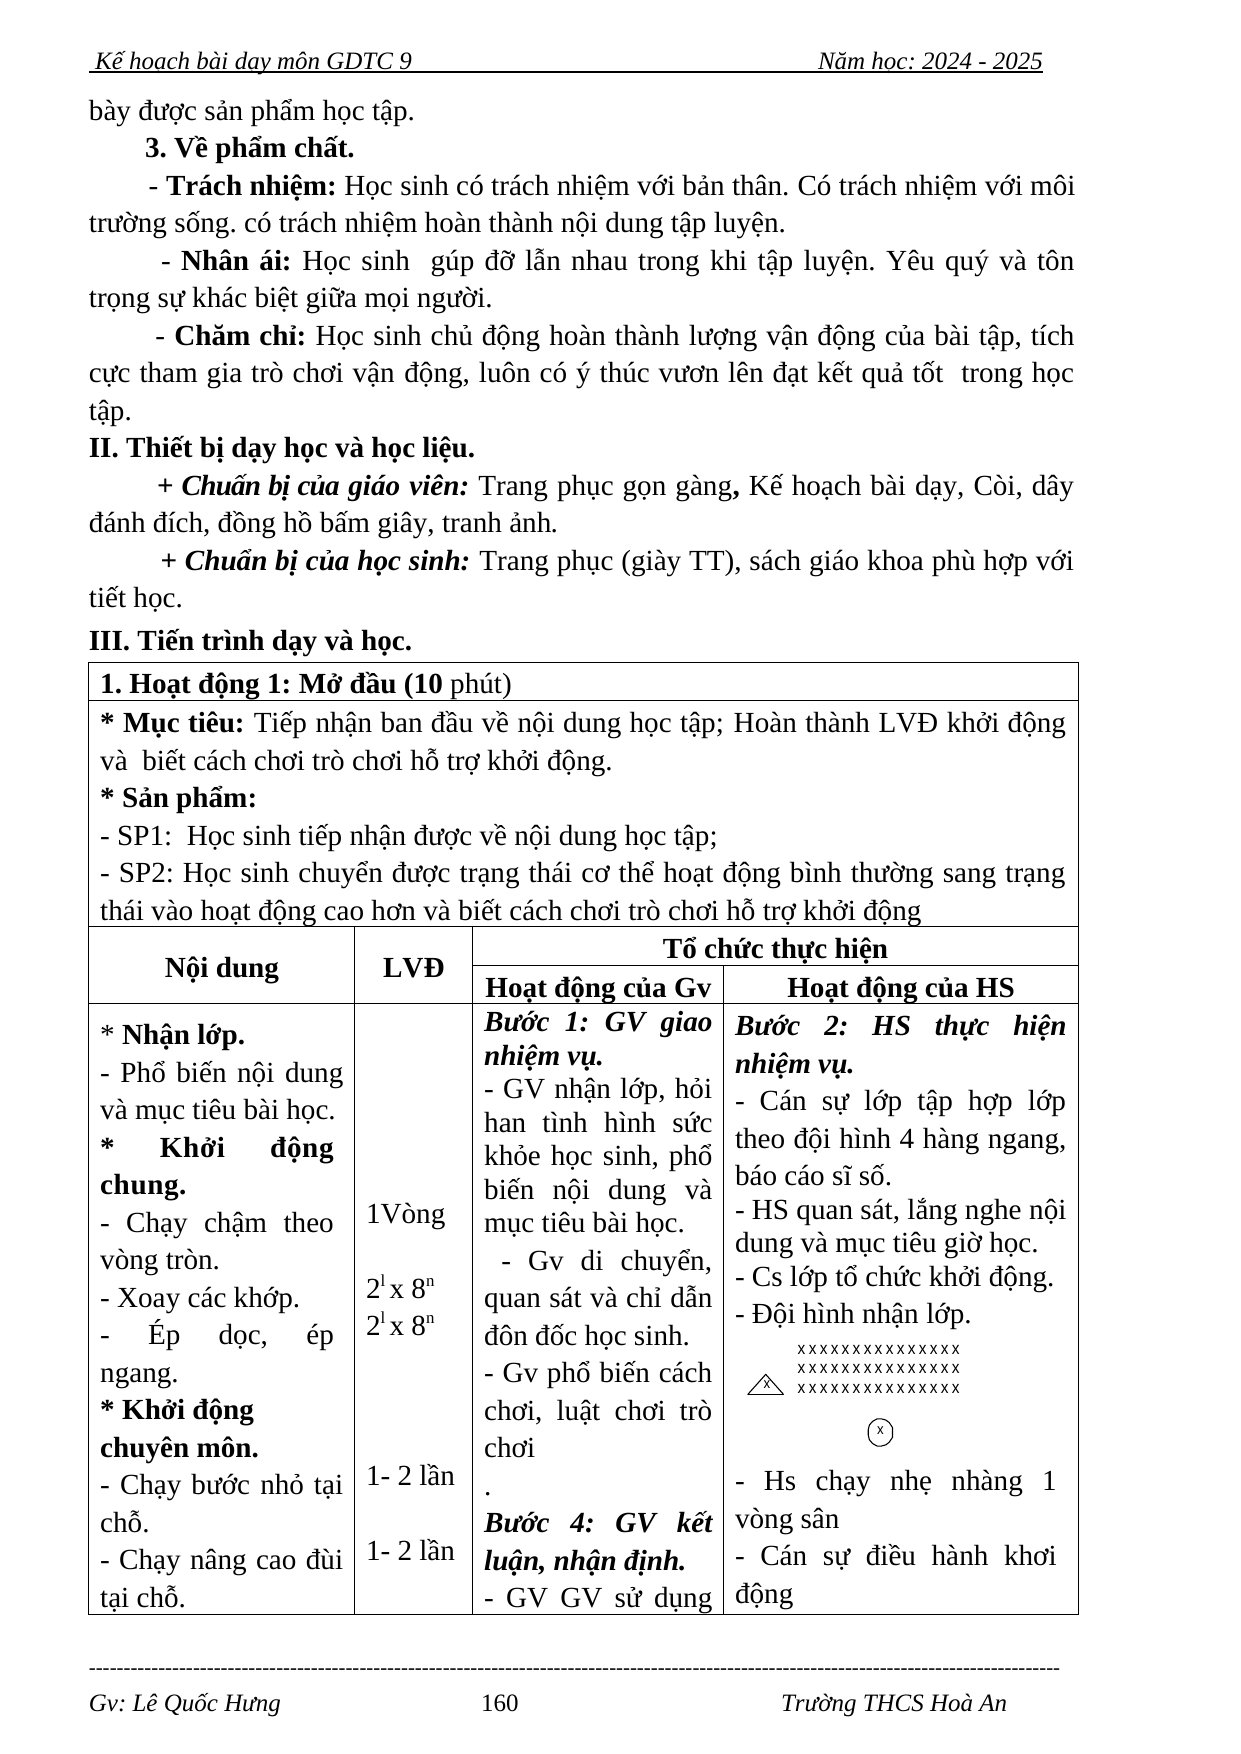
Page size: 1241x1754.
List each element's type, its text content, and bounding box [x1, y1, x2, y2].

table_cell LVĐ [355, 927, 472, 1003]
subtitle + Chuấn bị của giáo viên: Trang phục gọn gàng, Kế hoạch bài dạy, Còi, dây đánh đích, đồng hồ bấm giây, tranh ảnh. [89, 464, 1075, 539]
table_cell 1Vòng 2l x 8n 2l x 8n 1- 2 lần 1- 2 lần 1- 2 lần 2 – 3 lượt [355, 1004, 472, 1614]
table_header 1. Hoạt động 1: Mở đầu (10 phút) [89, 663, 1078, 700]
table_cell Hoạt động của Gv [473, 966, 723, 1003]
table_cell Tổ chức thực hiện [473, 927, 1078, 965]
table_cell * Mục tiêu: Tiếp nhận ban đầu về nội dung học tập; Hoàn thành LVĐ khởi động và biết cách chơi trò chơi hỗ trợ khởi động. * Sản phẩm: - SP1: Học sinh tiếp nhận được về nội dung học tập; - SP2: Học sinh chuyển được trạng thái cơ thể hoạt động bình thường sang trạng thái vào hoạt động cao hơn và biết cách chơi trò chơi hỗ trợ khởi động [89, 701, 1078, 926]
text III. Tiến trình dạy và học. [89, 623, 1075, 657]
text 3. Về phẩm chất. [89, 126, 1075, 164]
text - Trách nhiệm: Học sinh có trách nhiệm với bản thân. Có trách nhiệm với môi trường sống. có trách nhiệm hoàn thành nội dung tập luyện. [89, 164, 1076, 239]
text - Nhân ái: Học sinh gúp đỡ lẫn nhau trong khi tập luyện. Yêu quý và tôn trọng sự khác biệt giữa mọi người. [89, 239, 1076, 314]
subtitle + Chuẩn bị của học sinh: Trang phục (giày TT), sách giáo khoa phù hợp với tiết học. [89, 539, 1075, 614]
subtitle II. Thiết bị dạy học và học liệu. [89, 426, 1075, 464]
text - Chăm chỉ: Học sinh chủ động hoàn thành lượng vận động của bài tập, tích cực tham gia trò chơi vận động, luôn có ý thúc vươn lên đạt kết quả tốt trong học tập. [89, 314, 1076, 426]
table_cell Nội dung [89, 927, 354, 1003]
table_cell Hoạt động của HS [724, 966, 1078, 1003]
